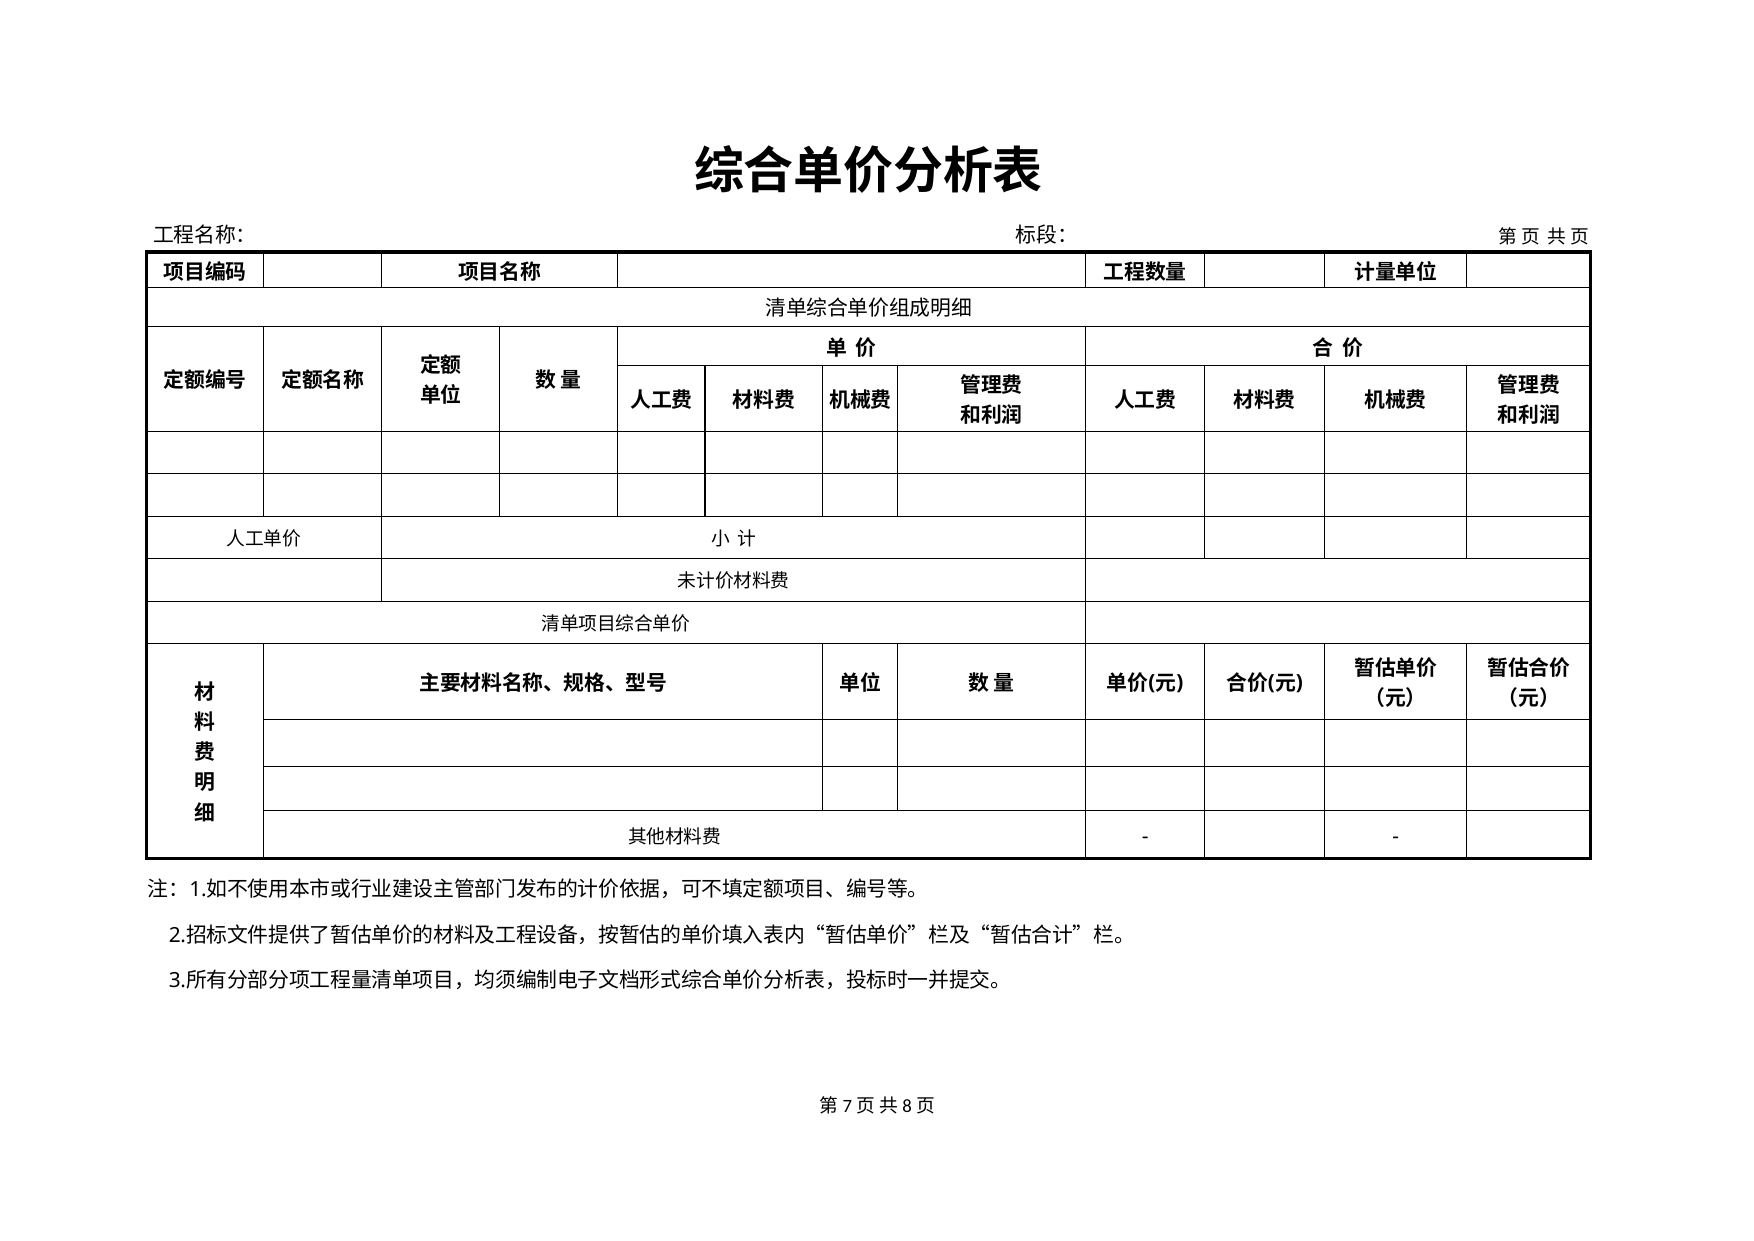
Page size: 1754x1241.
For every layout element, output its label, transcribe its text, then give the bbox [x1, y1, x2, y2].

table_cell [1086, 432, 1204, 473]
table_cell [1205, 254, 1324, 287]
table_cell [1086, 517, 1204, 558]
table_cell 单价(元) [1086, 644, 1204, 719]
table_cell [823, 767, 897, 810]
table_cell [264, 474, 381, 516]
table_cell 数 量 [898, 644, 1085, 719]
table_cell [1325, 720, 1466, 766]
table_cell [618, 432, 704, 473]
table_cell [1086, 602, 1589, 643]
table_cell 标段： [1014, 209, 1395, 250]
table_cell [264, 767, 822, 810]
table_cell 合价(元) [1205, 644, 1324, 719]
table_cell 材料费 [706, 366, 822, 431]
table_cell 机械费 [1325, 366, 1466, 431]
table_cell [823, 474, 897, 516]
table_cell - [1325, 811, 1466, 857]
table_cell 人工费 [618, 366, 704, 431]
table_cell [898, 432, 1085, 473]
table_cell - [1086, 811, 1204, 857]
table_cell [148, 474, 263, 516]
table_cell 管理费 和利润 [1467, 366, 1589, 431]
table_cell 单位 [823, 644, 897, 719]
table_cell 数 量 [500, 327, 617, 431]
table_cell [898, 720, 1085, 766]
table_cell 小 计 [382, 517, 1085, 558]
table_cell [1467, 811, 1589, 857]
table_cell [500, 474, 617, 516]
table_header 综合单价分析表 [146, 125, 1591, 209]
table_cell [1467, 767, 1589, 810]
table_cell [706, 432, 822, 473]
table_cell [382, 432, 499, 473]
table_cell 人工单价 [148, 517, 381, 558]
table_cell [1325, 432, 1466, 473]
table_cell 第 页 共 页 [1395, 209, 1591, 250]
table_cell 机械费 [823, 366, 897, 431]
table_cell 其他材料费 [264, 811, 1085, 857]
table_cell [1205, 767, 1324, 810]
table_cell [1467, 720, 1589, 766]
table_cell [1467, 432, 1589, 473]
table_cell [1205, 474, 1324, 516]
table_cell [1325, 517, 1466, 558]
table_cell [1205, 432, 1324, 473]
table_cell 暂估合价 （元） [1467, 644, 1589, 719]
table_cell [1086, 559, 1589, 601]
table_cell [618, 254, 1085, 287]
table_cell [148, 432, 263, 473]
table_cell 工程名称： [146, 209, 1014, 250]
table_cell [1467, 254, 1589, 287]
table_cell [382, 474, 499, 516]
table_cell 清单项目综合单价 [148, 602, 1085, 643]
table_cell 定额名称 [264, 327, 381, 431]
table_cell [898, 767, 1085, 810]
table_cell [898, 474, 1085, 516]
table_cell 合 价 [1086, 327, 1589, 365]
text 注：1.如不使用本市或行业建设主管部门发布的计价依据，可不填定额项目、编号等。 2.招标文件提供了暂估单价的材料及工程设备，按暂估的单价填入表内“暂估单价”栏及“暂估合计”栏。 3.所有分部分项工程量清单项目，均须编制电子文档形式综合单价分析表，投标时一并提交。 [148, 873, 1606, 994]
table_cell 暂估单价 （元） [1325, 644, 1466, 719]
table_cell [1325, 767, 1466, 810]
table_cell 材 料 费 明 细 [148, 644, 263, 857]
table_cell [1467, 517, 1589, 558]
table_cell 清单综合单价组成明细 [148, 288, 1589, 326]
table_cell [823, 432, 897, 473]
table_cell [706, 474, 822, 516]
table_cell 计量单位 [1325, 254, 1466, 287]
table_cell [1205, 811, 1324, 857]
table_cell [148, 559, 381, 601]
table_cell [264, 254, 381, 287]
table_cell [823, 720, 897, 766]
table_cell 项目名称 [382, 254, 617, 287]
table_cell [1086, 767, 1204, 810]
table_cell 管理费 和利润 [898, 366, 1085, 431]
table_cell 主要材料名称、规格、型号 [264, 644, 822, 719]
table_cell [264, 720, 822, 766]
table_cell [1205, 517, 1324, 558]
table_cell 单 价 [618, 327, 1085, 365]
table_cell 未计价材料费 [382, 559, 1085, 601]
table_cell [1205, 720, 1324, 766]
table_cell [1467, 474, 1589, 516]
table_cell 工程数量 [1086, 254, 1204, 287]
table_cell [500, 432, 617, 473]
table_cell [1325, 474, 1466, 516]
table_cell 项目编码 [148, 254, 263, 287]
table_cell [1086, 720, 1204, 766]
table_cell 定额 单位 [382, 327, 499, 431]
table_cell [1086, 474, 1204, 516]
table_cell [264, 432, 381, 473]
table_cell 材料费 [1205, 366, 1324, 431]
table_cell 定额编号 [148, 327, 263, 431]
table_cell [618, 474, 704, 516]
table_cell 人工费 [1086, 366, 1204, 431]
